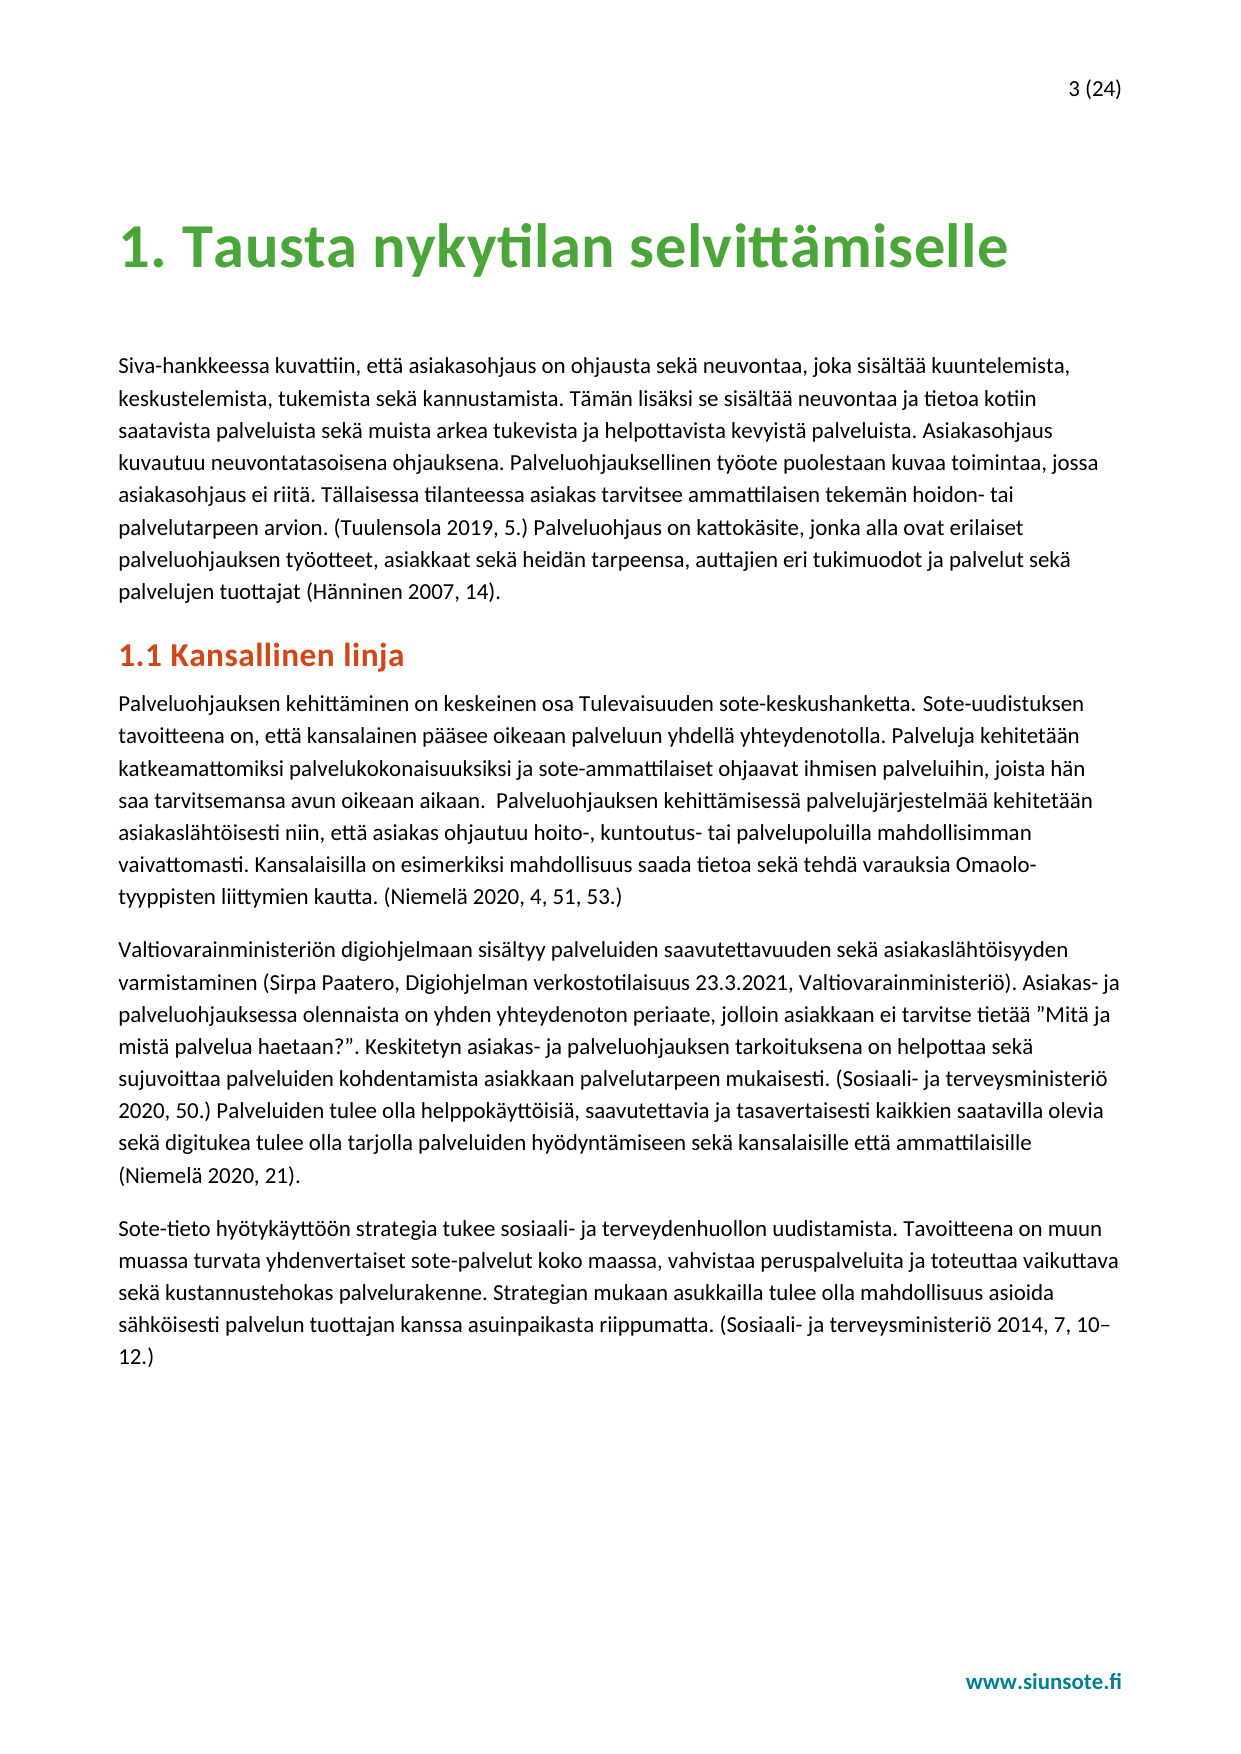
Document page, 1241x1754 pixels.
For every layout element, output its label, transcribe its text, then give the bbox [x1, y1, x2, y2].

subtitle 1. Tausta nykytilan selvittämiselle [118, 207, 1122, 283]
text Valtiovarainministeriön digiohjelmaan sisältyy palveluiden saavutettavuuden sekä asiakaslähtöisyyden varmistaminen (Sirpa Paatero, Digiohjelman verkostotilaisuus 23.3.2021, Valtiovarainministeriö). Asiakas- ja palveluohjauksessa olennaista on yhden yhteydenoton periaate, jolloin asiakkaan ei tarvitse tietää ”Mitä ja mistä palvelua haetaan?”. Keskitetyn asiakas- ja palveluohjauksen tarkoituksena on helpottaa sekä sujuvoittaa palveluiden kohdentamista asiakkaan palvelutarpeen mukaisesti. (Sosiaali- ja terveysministeriö 2020, 50.) Palveluiden tulee olla helppokäyttöisiä, saavutettavia ja tasavertaisesti kaikkien saatavilla olevia sekä digitukea tulee olla tarjolla palveluiden hyödyntämiseen sekä kansalaisille että ammattilaisille (Niemelä 2020, 21). [118, 935, 1122, 1189]
subtitle 1.1 Kansallinen linja [118, 634, 1122, 675]
text Sote-tieto hyötykäyttöön strategia tukee sosiaali- ja terveydenhuollon uudistamista. Tavoitteena on muun muassa turvata yhdenvertaiset sote-palvelut koko maassa, vahvistaa peruspalveluita ja toteuttaa vaikuttava sekä kustannustehokas palvelurakenne. Strategian mukaan asukkailla tulee olla mahdollisuus asioida sähköisesti palvelun tuottajan kanssa asuinpaikasta riippumatta. (Sosiaali- ja terveysministeriö 2014, 7, 10–12.) [118, 1214, 1122, 1371]
text Siva-hankkeessa kuvattiin, että asiakasohjaus on ohjausta sekä neuvontaa, joka sisältää kuuntelemista, keskustelemista, tukemista sekä kannustamista. Tämän lisäksi se sisältää neuvontaa ja tietoa kotiin saatavista palveluista sekä muista arkea tukevista ja helpottavista kevyistä palveluista. Asiakasohjaus kuvautuu neuvontatasoisena ohjauksena. Palveluohjauksellinen työote puolestaan kuvaa toimintaa, jossa asiakasohjaus ei riitä. Tällaisessa tilanteessa asiakas tarvitsee ammattilaisen tekemän hoidon- tai palvelutarpeen arvion. (Tuulensola 2019, 5.) Palveluohjaus on kattokäsite, jonka alla ovat erilaiset palveluohjauksen työotteet, asiakkaat sekä heidän tarpeensa, auttajien eri tukimuodot ja palvelut sekä palvelujen tuottajat (Hänninen 2007, 14). [118, 352, 1122, 605]
text Palveluohjauksen kehittäminen on keskeinen osa Tulevaisuuden sote-keskushanketta. Sote-uudistuksen tavoitteena on, että kansalainen pääsee oikeaan palveluun yhdellä yhteydenotolla. Palveluja kehitetään katkeamattomiksi palvelukokonaisuuksiksi ja sote-ammattilaiset ohjaavat ihmisen palveluihin, joista hän saa tarvitsemansa avun oikeaan aikaan. Palveluohjauksen kehittämisessä palvelujärjestelmää kehitetään asiakaslähtöisesti niin, että asiakas ohjautuu hoito-, kuntoutus- tai palvelupoluilla mahdollisimman vaivattomasti. Kansalaisilla on esimerkiksi mahdollisuus saada tietoa sekä tehdä varauksia Omaolo-tyyppisten liittymien kautta. (Niemelä 2020, 4, 51, 53.) [118, 689, 1122, 910]
